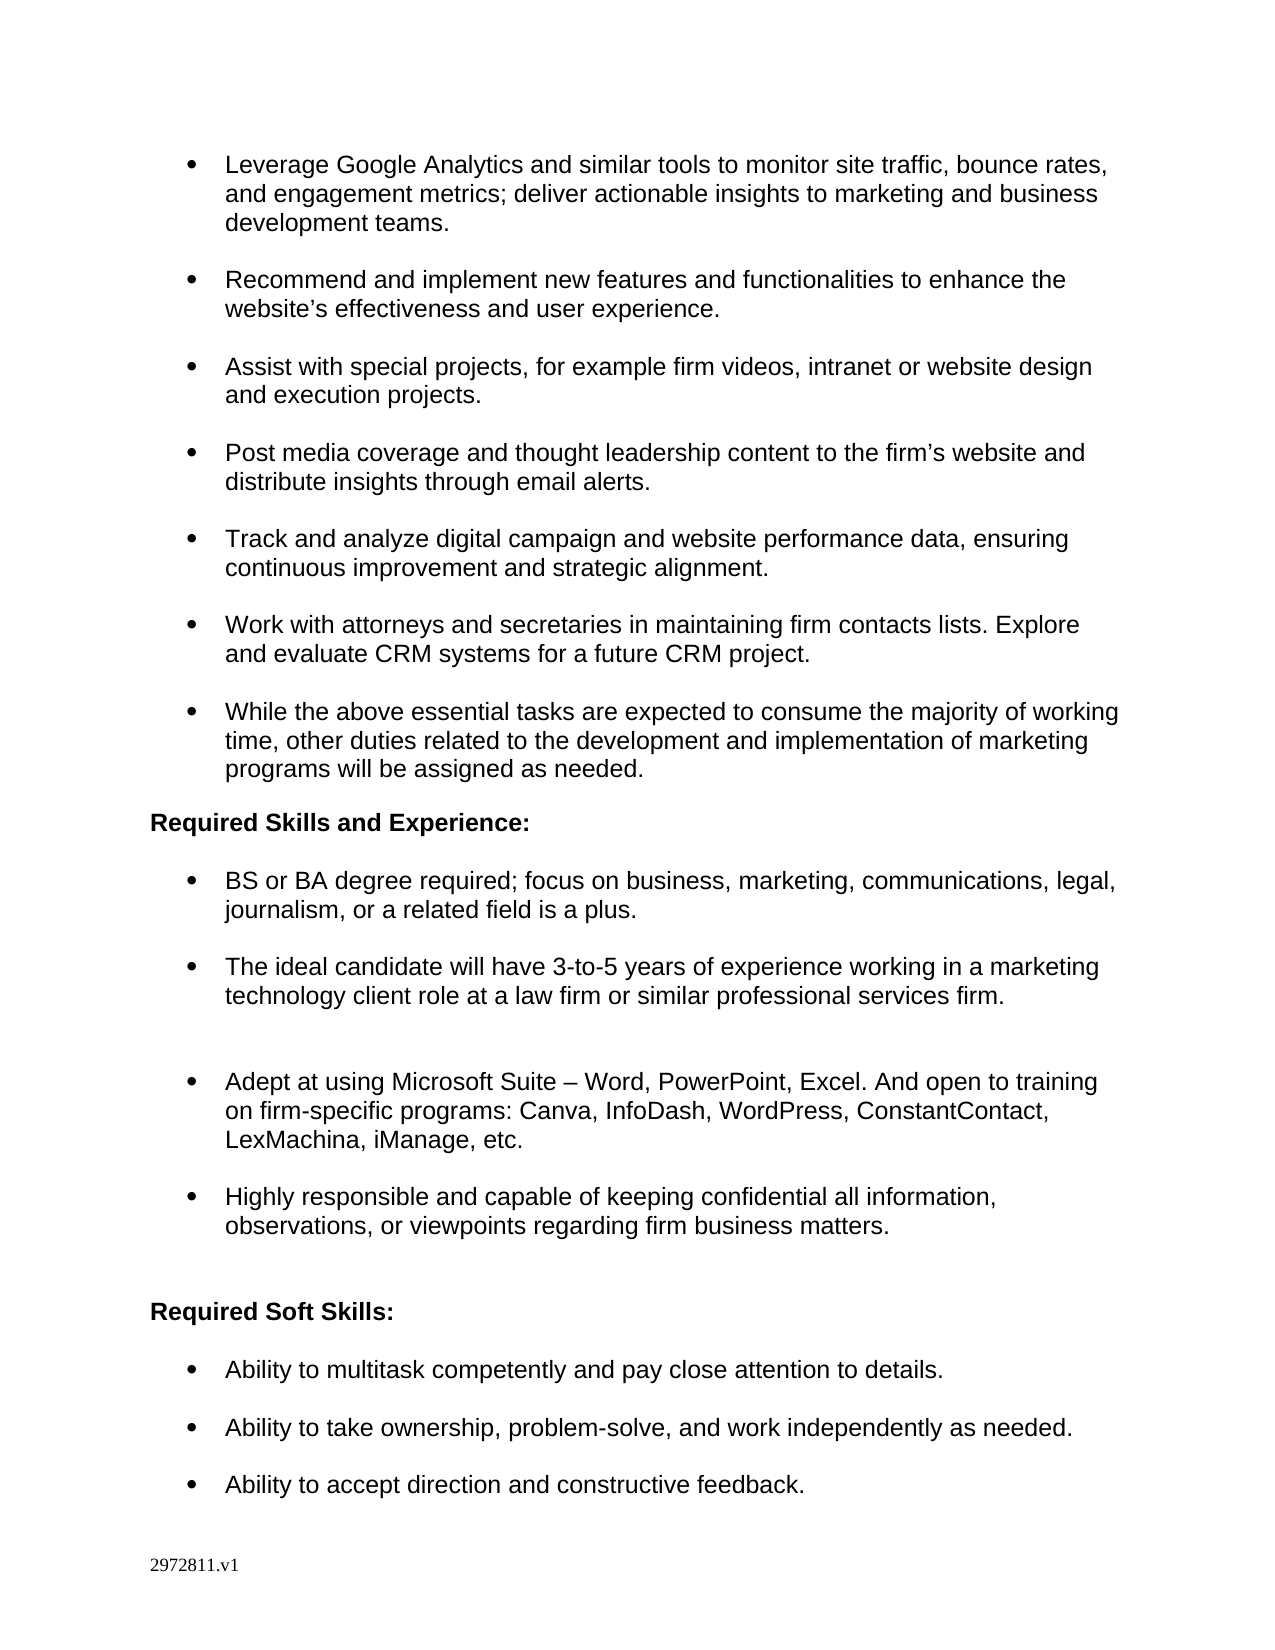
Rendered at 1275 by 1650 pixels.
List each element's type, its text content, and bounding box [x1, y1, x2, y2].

text Required Skills and Experience: [150, 808, 1125, 837]
list BS or BA degree required; focus on business, marketing, communications, legal, journalism, or a related field is a plus. [187, 866, 1125, 923]
list While the above essential tasks are expected to consume the majority of working time, other duties related to the development and implementation of marketing programs will be assigned as needed. [187, 697, 1125, 783]
list Highly responsible and capable of keeping confidential all information, observations, or viewpoints regarding firm business matters. [187, 1182, 1125, 1240]
list Ability to take ownership, problem-solve, and work independently as needed. [187, 1412, 1125, 1441]
list Work with attorneys and secretaries in maintaining firm contacts lists. Explore and evaluate CRM systems for a future CRM project. [187, 611, 1125, 668]
text Required Soft Skills: [150, 1297, 1125, 1326]
list Assist with special projects, for example firm videos, intranet or website design and execution projects. [187, 351, 1125, 409]
list Recommend and implement new features and functionalities to enhance the website’s effectiveness and user experience. [187, 265, 1125, 323]
list Leverage Google Analytics and similar tools to monitor site traffic, bounce rates, and engagement metrics; deliver actionable insights to marketing and business development teams. [187, 150, 1125, 236]
list Ability to accept direction and constructive feedback. [187, 1470, 1125, 1499]
list Adept at using Microsoft Suite – Word, PowerPoint, Excel. And open to training on firm-specific programs: Canva, InfoDash, WordPress, ConstantContact, LexMachina, iManage, etc. [187, 1067, 1125, 1153]
list Ability to multitask competently and pay close attention to details. [187, 1355, 1125, 1384]
list Post media coverage and thought leadership content to the firm’s website and distribute insights through email alerts. [187, 438, 1125, 495]
list Track and analyze digital campaign and website performance data, ensuring continuous improvement and strategic alignment. [187, 524, 1125, 582]
list The ideal candidate will have 3-to-5 years of experience working in a marketing technology client role at a law firm or similar professional services firm. [187, 952, 1125, 1010]
